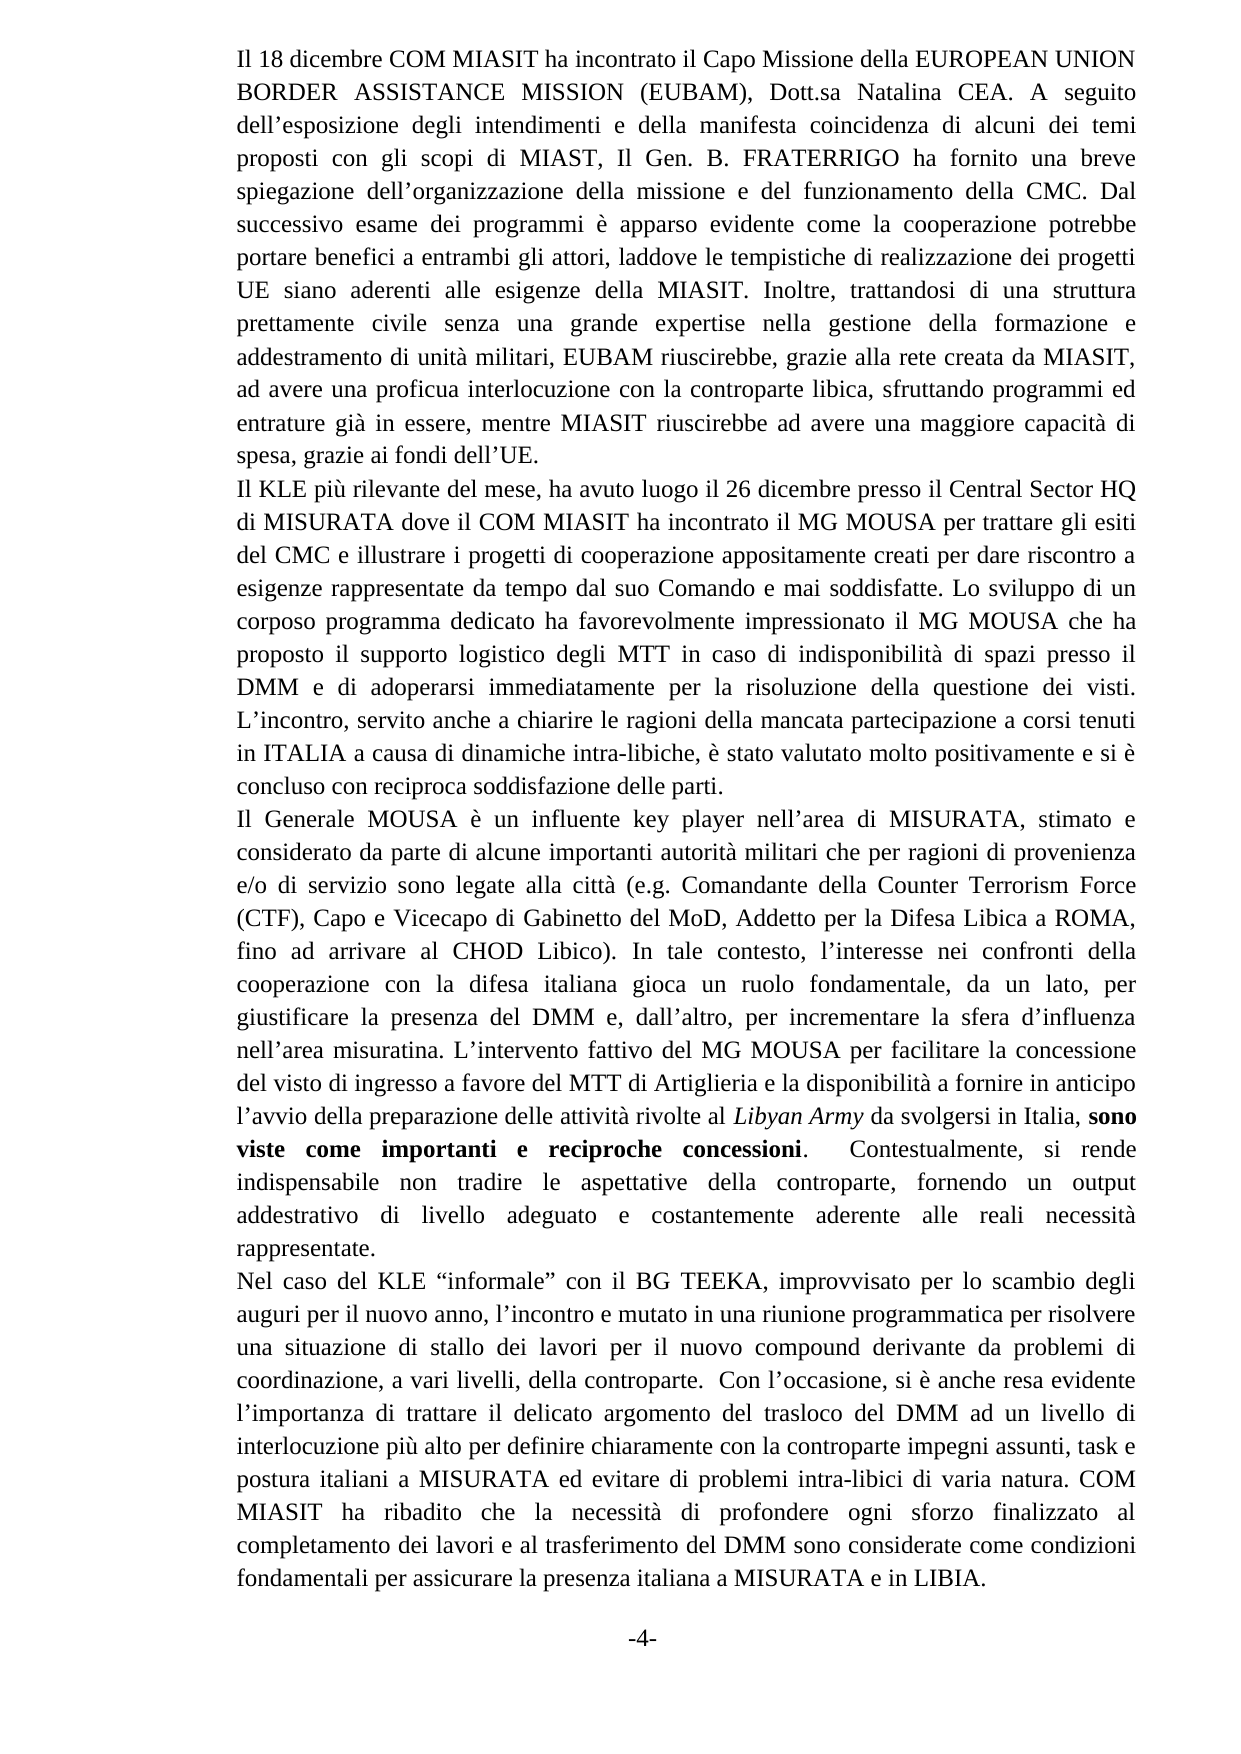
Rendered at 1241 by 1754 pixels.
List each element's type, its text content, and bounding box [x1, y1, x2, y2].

list Il KLE più rilevante del mese, ha avuto luogo il 26 dicembre presso il Central Sector HQ di MISURATA dove il COM MIASIT ha incontrato il MG MOUSA per trattare gli esiti del CMC e illustrare i progetti di cooperazione appositamente creati per dare riscontro a esigenze rappresentate da tempo dal suo Comando e mai soddisfatte. Lo sviluppo di un corposo programma dedicato ha favorevolmente impressionato il MG MOUSA che ha proposto il supporto logistico degli MTT in caso di indisponibilità di spazi presso il DMM e di adoperarsi immediatamente per la risoluzione della questione dei visti. L’incontro, servito anche a chiarire le ragioni della mancata partecipazione a corsi tenuti in ITALIA a causa di dinamiche intra-libiche, è stato valutato molto positivamente e si è concluso con reciproca soddisfazione delle parti. [236, 474, 1137, 799]
list Il Generale MOUSA è un influente key player nell’area di MISURATA, stimato e considerato da parte di alcune importanti autorità militari che per ragioni di provenienza e/o di servizio sono legate alla città (e.g. Comandante della Counter Terrorism Force (CTF), Capo e Vicecapo di Gabinetto del MoD, Addetto per la Difesa Libica a ROMA, fino ad arrivare al CHOD Libico). In tale contesto, l’interesse nei confronti della cooperazione con la difesa italiana gioca un ruolo fondamentale, da un lato, per giustificare la presenza del DMM e, dall’altro, per incrementare la sfera d’influenza nell’area misuratina. L’intervento fattivo del MG MOUSA per facilitare la concessione del visto di ingresso a favore del MTT di Artiglieria e la disponibilità a fornire in anticipo l’avvio della preparazione delle attività rivolte al Libyan Army da svolgersi in Italia, sono viste come importanti e reciproche concessioni. Contestualmente, si rende indispensabile non tradire le aspettative della controparte, fornendo un output addestrativo di livello adeguato e costantemente aderente alle reali necessità rappresentate. [236, 804, 1137, 1262]
list Nel caso del KLE “informale” con il BG TEEKA, improvvisato per lo scambio degli auguri per il nuovo anno, l’incontro e mutato in una riunione programmatica per risolvere una situazione di stallo dei lavori per il nuovo compound derivante da problemi di coordinazione, a vari livelli, della controparte. Con l’occasione, si è anche resa evidente l’importanza di trattare il delicato argomento del trasloco del DMM ad un livello di interlocuzione più alto per definire chiaramente con la controparte impegni assunti, task e postura italiani a MISURATA ed evitare di problemi intra-libici di varia natura. COM MIASIT ha ribadito che la necessità di profondere ogni sforzo finalizzato al completamento dei lavori e al trasferimento del DMM sono considerate come condizioni fondamentali per assicurare la presenza italiana a MISURATA e in LIBIA. [236, 1266, 1137, 1592]
list Il 18 dicembre COM MIASIT ha incontrato il Capo Missione della EUROPEAN UNION BORDER ASSISTANCE MISSION (EUBAM), Dott.sa Natalina CEA. A seguito dell’esposizione degli intendimenti e della manifesta coincidenza di alcuni dei temi proposti con gli scopi di MIAST, Il Gen. B. FRATERRIGO ha fornito una breve spiegazione dell’organizzazione della missione e del funzionamento della CMC. Dal successivo esame dei programmi è apparso evidente come la cooperazione potrebbe portare benefici a entrambi gli attori, laddove le tempistiche di realizzazione dei progetti UE siano aderenti alle esigenze della MIASIT. Inoltre, trattandosi di una struttura prettamente civile senza una grande expertise nella gestione della formazione e addestramento di unità militari, EUBAM riuscirebbe, grazie alla rete creata da MIASIT, ad avere una proficua interlocuzione con la controparte libica, sfruttando programmi ed entrature già in essere, mentre MIASIT riuscirebbe ad avere una maggiore capacità di spesa, grazie ai fondi dell’UE. [236, 44, 1137, 469]
